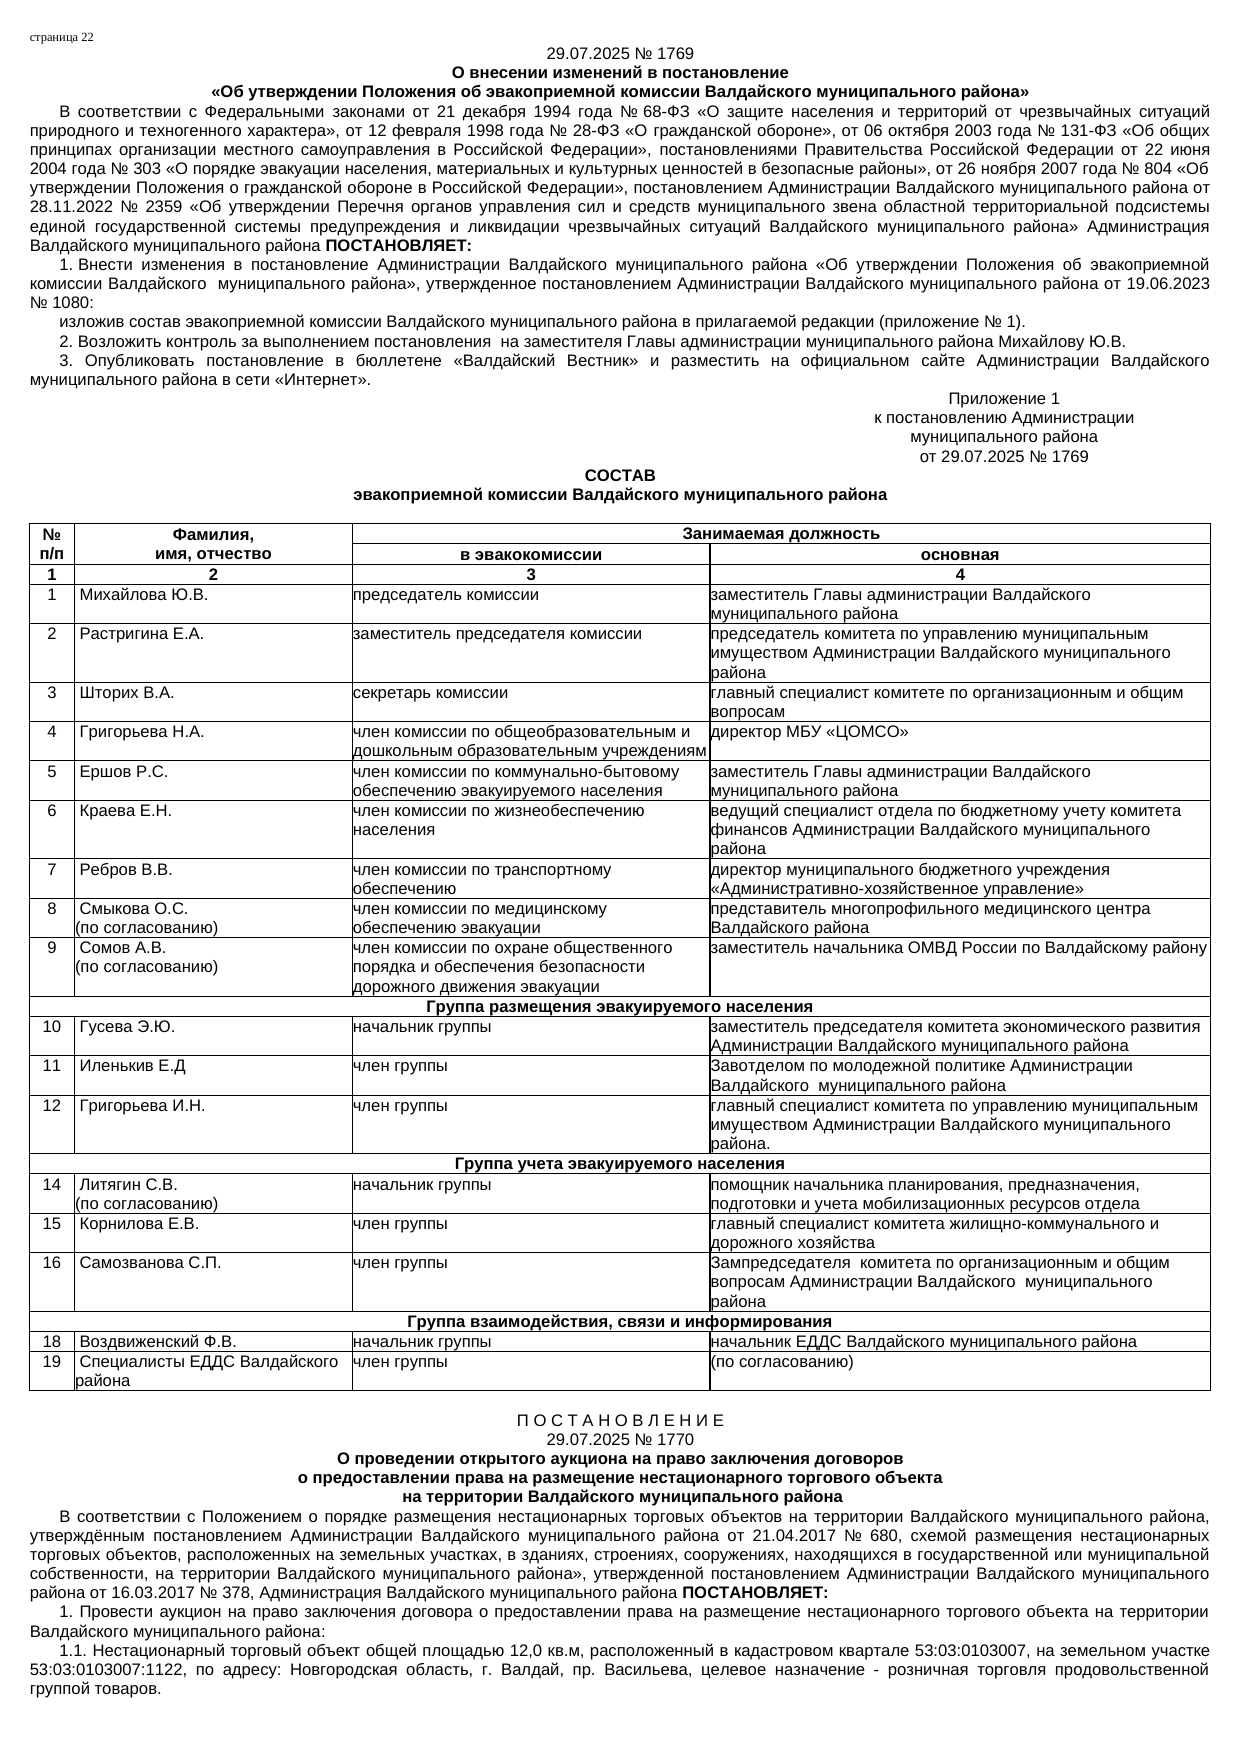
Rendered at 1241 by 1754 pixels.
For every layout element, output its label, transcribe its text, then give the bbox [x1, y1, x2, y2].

table_cell Ершов Р.С. [75, 761, 352, 800]
table_cell член группы [353, 1352, 709, 1390]
table_cell Группа взаимодействия, связи и информирования [30, 1312, 1210, 1331]
text 29.07.2025 № 1769 [29, 44, 1211, 63]
table_cell 1 [30, 585, 74, 623]
table_cell 7 [30, 859, 74, 898]
table_cell заместитель Главы администрации Валдайского муниципального района [711, 761, 1210, 800]
table_cell 2 [30, 624, 74, 682]
table_cell Гусева Э.Ю. [75, 1017, 352, 1055]
table_cell 3 [30, 683, 74, 721]
table_header № п/п [30, 524, 74, 563]
table_cell директор МБУ «ЦОМСО» [711, 722, 1210, 760]
table_cell 4 [30, 722, 74, 760]
table_cell член комиссии по жизнеобеспечению населения [353, 801, 709, 858]
table_cell Завотделом по молодежной политике Администрации Валдайского муниципального района [711, 1056, 1210, 1094]
table_cell 19 [30, 1352, 74, 1390]
text 3. Опубликовать постановление в бюллетене «Валдайский Вестник» и разместить на официальном сайте Администрации Валдайского муниципального района в сети «Интернет». [29, 351, 1211, 389]
table_cell начальник группы [353, 1332, 709, 1351]
table_cell в эвакокомиссии [353, 544, 709, 563]
table_cell член группы [353, 1253, 709, 1311]
table_header Занимаемая должность [353, 524, 1210, 543]
text 2. Возложить контроль за выполнением постановления на заместителя Главы администрации муниципального района Михайлову Ю.В. [29, 331, 1211, 351]
table_cell Специалисты ЕДДС Валдайского района [75, 1352, 352, 1390]
text на территории Валдайского муниципального района [29, 1487, 1211, 1506]
text к постановлению Администрации [797, 408, 1211, 427]
table_cell Группа учета эвакуируемого населения [30, 1154, 1210, 1173]
table_cell член комиссии по общеобразовательным и дошкольным образовательным учреждениям [353, 722, 709, 760]
table_cell член комиссии по охране общественного порядка и обеспечения безопасности дорожного движения эвакуации [353, 938, 709, 996]
table_cell 16 [30, 1253, 74, 1311]
table_cell Воздвиженский Ф.В. [75, 1332, 352, 1351]
table_cell член комиссии по транспортному обеспечению [353, 859, 709, 898]
table_cell 1 [30, 565, 74, 584]
text «Об утверждении Положения об эвакоприемной комиссии Валдайского муниципального района» [29, 82, 1211, 101]
text В соответствии с Положением о порядке размещения нестационарных торговых объектов на территории Валдайского муниципального района, утверждённым постановлением Администрации Валдайского муниципального района от 21.04.2017 № 680, схемой размещения нестационарных торговых объектов, расположенных на земельных участках, в зданиях, строениях, сооружениях, находящихся в государственной или муниципальной собственности, на территории Валдайского муниципального района», утвержденной постановлением Администрации Валдайского муниципального района от 16.03.2017 № 378, Администрация Валдайского муниципального района ПОСТАНОВЛЯЕТ: [29, 1506, 1211, 1602]
table_cell начальник группы [353, 1017, 709, 1055]
table_cell Григорьева И.Н. [75, 1096, 352, 1153]
table_cell основная [711, 544, 1210, 563]
table_cell Сомов А.В. (по согласованию) [75, 938, 352, 996]
table_cell начальник группы [353, 1174, 709, 1213]
table_cell главный специалист комитете по организационным и общим вопросам [711, 683, 1210, 721]
text эвакоприемной комиссии Валдайского муниципального района [29, 485, 1211, 504]
table_cell 2 [75, 565, 352, 584]
table_cell Растригина Е.А. [75, 624, 352, 682]
table_cell Ребров В.В. [75, 859, 352, 898]
table_cell ведущий специалист отдела по бюджетному учету комитета финансов Администрации Валдайского муниципального района [711, 801, 1210, 858]
table_header Фамилия, имя, отчество [75, 524, 352, 563]
text муниципального района [797, 427, 1211, 446]
table_cell 10 [30, 1017, 74, 1055]
table_cell 5 [30, 761, 74, 800]
table_cell главный специалист комитета по управлению муниципальным имуществом Администрации Валдайского муниципального района. [711, 1096, 1210, 1153]
table_cell секретарь комиссии [353, 683, 709, 721]
table_cell член комиссии по медицинскому обеспечению эвакуации [353, 899, 709, 937]
table_cell член комиссии по коммунально-бытовому обеспечению эвакуируемого населения [353, 761, 709, 800]
table_cell 9 [30, 938, 74, 996]
table_cell заместитель председателя комитета экономического развития Администрации Валдайского муниципального района [711, 1017, 1210, 1055]
text о предоставлении права на размещение нестационарного торгового объекта [29, 1468, 1211, 1487]
table_cell член группы [353, 1056, 709, 1094]
text от 29.07.2025 № 1769 [797, 446, 1211, 466]
text СОСТАВ [29, 466, 1211, 485]
table_cell 15 [30, 1214, 74, 1252]
table_cell заместитель начальника ОМВД России по Валдайскому району [711, 938, 1210, 996]
table_cell член группы [353, 1214, 709, 1252]
table_cell 18 [30, 1332, 74, 1351]
table_cell (по согласованию) [711, 1352, 1210, 1390]
table_cell заместитель Главы администрации Валдайского муниципального района [711, 585, 1210, 623]
table_cell 12 [30, 1096, 74, 1153]
table_cell представитель многопрофильного медицинского центра Валдайского района [711, 899, 1210, 937]
text 1. Провести аукцион на право заключения договора о предоставлении права на размещение нестационарного торгового объекта на территории Валдайского муниципального района: [29, 1602, 1211, 1641]
table_cell председатель комитета по управлению муниципальным имуществом Администрации Валдайского муниципального района [711, 624, 1210, 682]
table_cell член группы [353, 1096, 709, 1153]
table_cell председатель комиссии [353, 585, 709, 623]
table_cell помощник начальника планирования, предназначения, подготовки и учета мобилизационных ресурсов отдела [711, 1174, 1210, 1213]
table_cell Шторих В.А. [75, 683, 352, 721]
table_cell Зампредседателя комитета по организационным и общим вопросам Администрации Валдайского муниципального района [711, 1253, 1210, 1311]
table_cell 14 [30, 1174, 74, 1213]
table_cell начальник ЕДДС Валдайского муниципального района [711, 1332, 1210, 1351]
table_cell Михайлова Ю.В. [75, 585, 352, 623]
table_cell Самозванова С.П. [75, 1253, 352, 1311]
text В соответствии с Федеральными законами от 21 декабря 1994 года № 68-ФЗ «О защите населения и территорий от чрезвычайных ситуаций природного и техногенного характера», от 12 февраля 1998 года № 28-ФЗ «О гражданской обороне», от 06 октября 2003 года № 131-ФЗ «Об общих принципах организации местного самоуправления в Российской Федерации», постановлениями Правительства Российской Федерации от 22 июня 2004 года № 303 «О порядке эвакуации населения, материальных и культурных ценностей в безопасные районы», от 26 ноября 2007 года № 804 «Об утверждении Положения о гражданской обороне в Российской Федерации», постановлением Администрации Валдайского муниципального района от 28.11.2022 № 2359 «Об утверждении Перечня органов управления сил и средств муниципального звена областной территориальной подсистемы единой государственной системы предупреждения и ликвидации чрезвычайных ситуаций Валдайского муниципального района» Администрация Валдайского муниципального района ПОСТАНОВЛЯЕТ: [29, 101, 1211, 255]
table_cell Иленькив Е.Д [75, 1056, 352, 1094]
text Приложение 1 [797, 389, 1211, 408]
table_cell главный специалист комитета жилищно-коммунального и дорожного хозяйства [711, 1214, 1210, 1252]
table_cell Корнилова Е.В. [75, 1214, 352, 1252]
table_cell Литягин С.В. (по согласованию) [75, 1174, 352, 1213]
table_cell Группа размещения эвакуируемого населения [30, 997, 1210, 1016]
table_cell 8 [30, 899, 74, 937]
table_cell Краева Е.Н. [75, 801, 352, 858]
table_cell 11 [30, 1056, 74, 1094]
text П О С Т А Н О В Л Е Н И Е [29, 1411, 1211, 1430]
text 1. Внести изменения в постановление Администрации Валдайского муниципального района «Об утверждении Положения об эвакоприемной комиссии Валдайского муниципального района», утвержденное постановлением Администрации Валдайского муниципального района от 19.06.2023 № 1080: [29, 255, 1211, 312]
text 29.07.2025 № 1770 [29, 1430, 1211, 1449]
table_cell 3 [353, 565, 709, 584]
table_cell заместитель председателя комиссии [353, 624, 709, 682]
table_cell 4 [711, 565, 1210, 584]
text О проведении открытого аукциона на право заключения договоров [29, 1449, 1211, 1468]
text 1.1. Нестационарный торговый объект общей площадью 12,0 кв.м, расположенный в кадастровом квартале 53:03:0103007, на земельном участке 53:03:0103007:1122, по адресу: Новгородская область, г. Валдай, пр. Васильева, целевое назначение - розничная торговля продовольственной группой товаров. [29, 1641, 1211, 1698]
text изложив состав эвакоприемной комиссии Валдайского муниципального района в прилагаемой редакции (приложение № 1). [29, 312, 1211, 331]
table_cell Смыкова О.С. (по согласованию) [75, 899, 352, 937]
table_cell директор муниципального бюджетного учреждения «Административно-хозяйственное управление» [711, 859, 1210, 898]
table_cell Григорьева Н.А. [75, 722, 352, 760]
text О внесении изменений в постановление [29, 63, 1211, 82]
table_cell 6 [30, 801, 74, 858]
